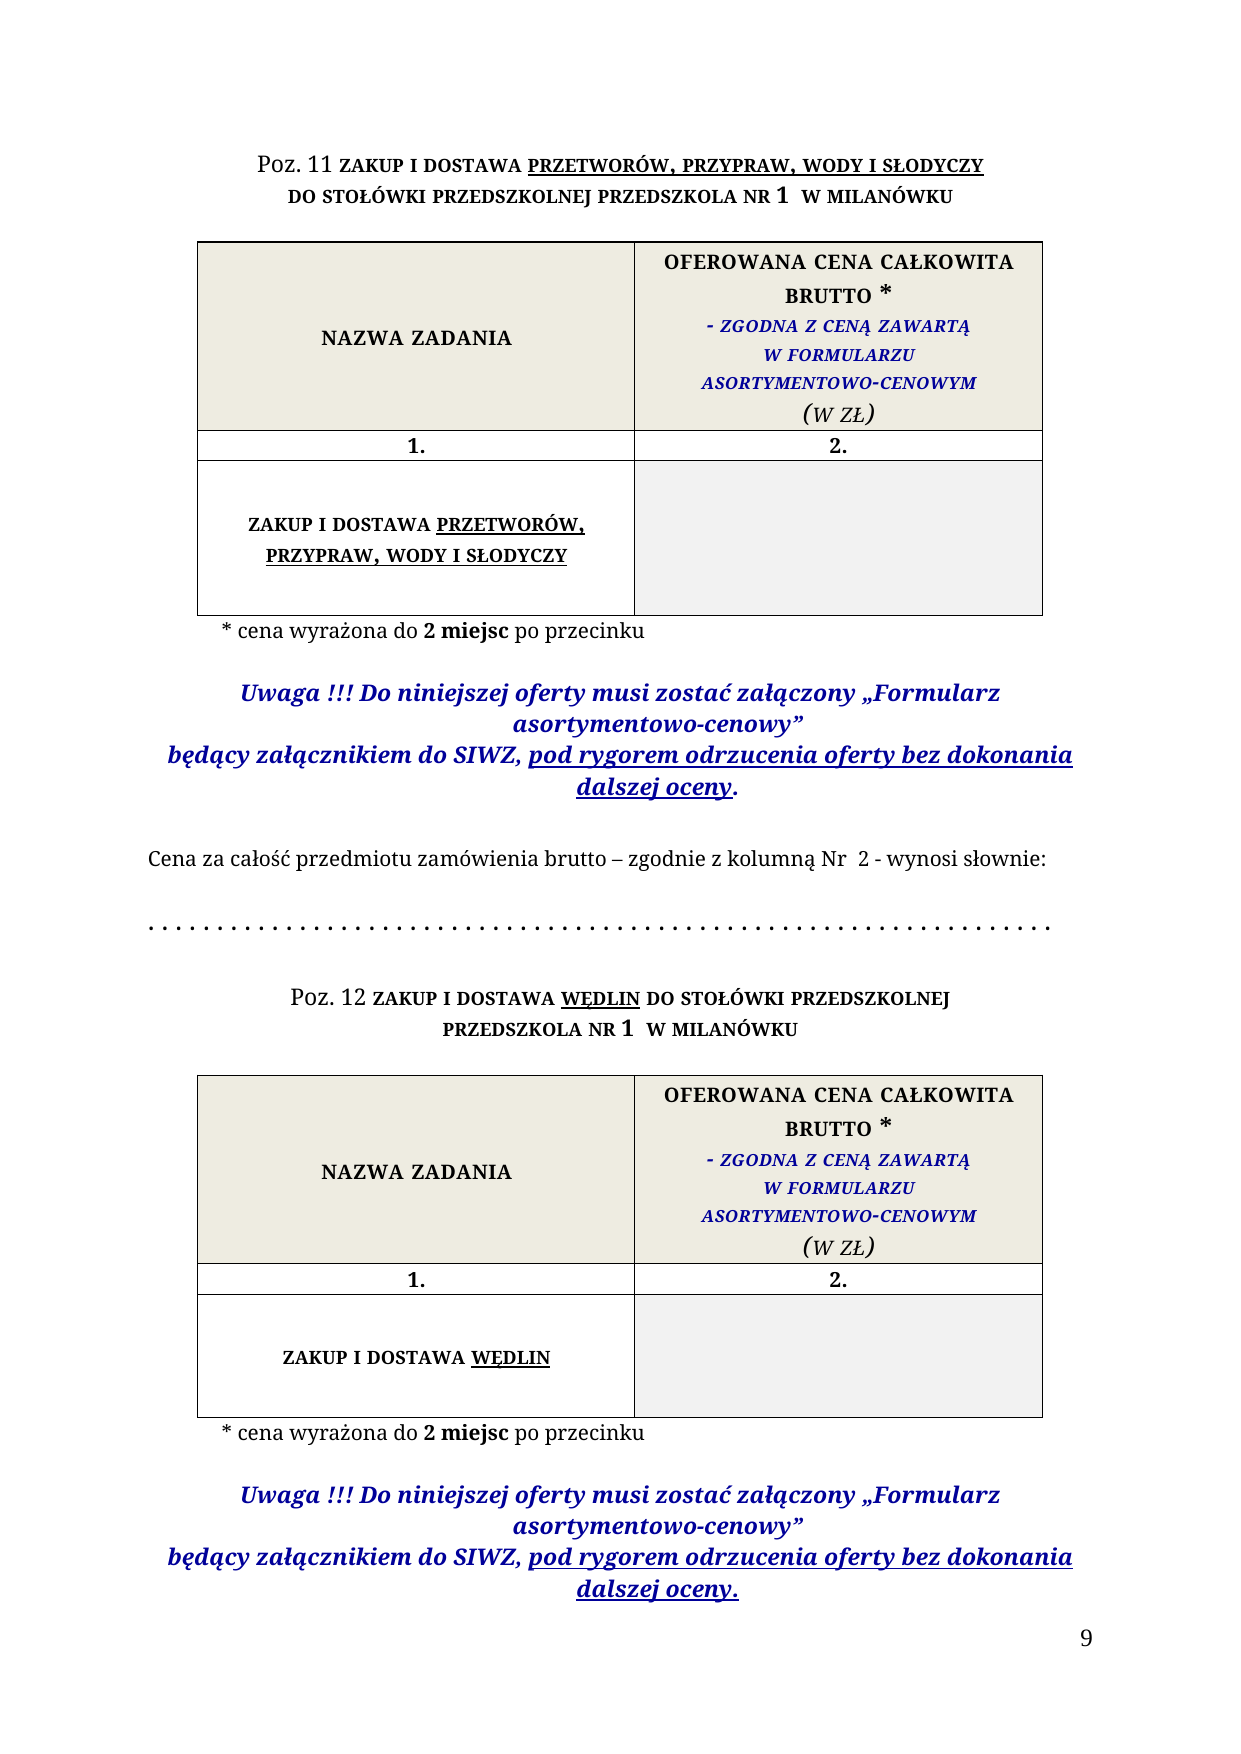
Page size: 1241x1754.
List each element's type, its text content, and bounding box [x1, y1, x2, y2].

text będący załącznikiem do SIWZ, pod rygorem odrzucenia oferty bez dokonania dalszej oceny. [148, 739, 1093, 802]
text * cena wyrażona do 2 miejsc po przecinku [148, 1418, 1093, 1446]
table_header oferowana cena całkowita brutto * - zgodna z ceną zawartą w formularzu asortymentowo-cenowym (w zł) [635, 1076, 1042, 1263]
table_header nazwa zadania [198, 243, 634, 430]
table_cell 1. [198, 431, 634, 460]
text * cena wyrażona do 2 miejsc po przecinku [148, 616, 1093, 644]
text Cena za całość przedmiotu zamówienia brutto – zgodnie z kolumną Nr 2 - wynosi słownie: [148, 844, 1093, 873]
table_cell [635, 461, 1042, 615]
text Uwaga !!! Do niniejszej oferty musi zostać załączony „Formularz asortymentowo-cenowy” [148, 677, 1093, 739]
text Poz. 12 zakup i dostawa wędlin do stołówki przedszkolnej przedszkola nr 1 w milanówku [148, 981, 1093, 1043]
table_header nazwa zadania [198, 1076, 634, 1263]
table_cell zakup i dostawa wędlin [198, 1295, 634, 1417]
text będący załącznikiem do SIWZ, pod rygorem odrzucenia oferty bez dokonania dalszej oceny. [148, 1541, 1093, 1604]
table_cell 2. [635, 1264, 1042, 1294]
table_header oferowana cena całkowita brutto * - zgodna z ceną zawartą w formularzu asortymentowo-cenowym (w zł) [635, 243, 1042, 430]
table_cell 2. [635, 431, 1042, 460]
table_cell zakup i dostawa przetworów, przypraw, wody i słodyczy [198, 461, 634, 615]
table_cell 1. [198, 1264, 634, 1294]
text Uwaga !!! Do niniejszej oferty musi zostać załączony „Formularz asortymentowo-cenowy” [148, 1479, 1093, 1541]
table_cell [635, 1295, 1042, 1417]
text . . . . . . . . . . . . . . . . . . . . . . . . . . . . . . . . . . . . . . . . . . . . . . . . . . . . . . . . . . . . . . . . . . [148, 901, 1093, 938]
text Poz. 11 zakup i dostawa przetworów, przypraw, wody i słodyczy do stołówki przedszkolnej przedszkola nr 1 w milanówku [148, 148, 1093, 210]
